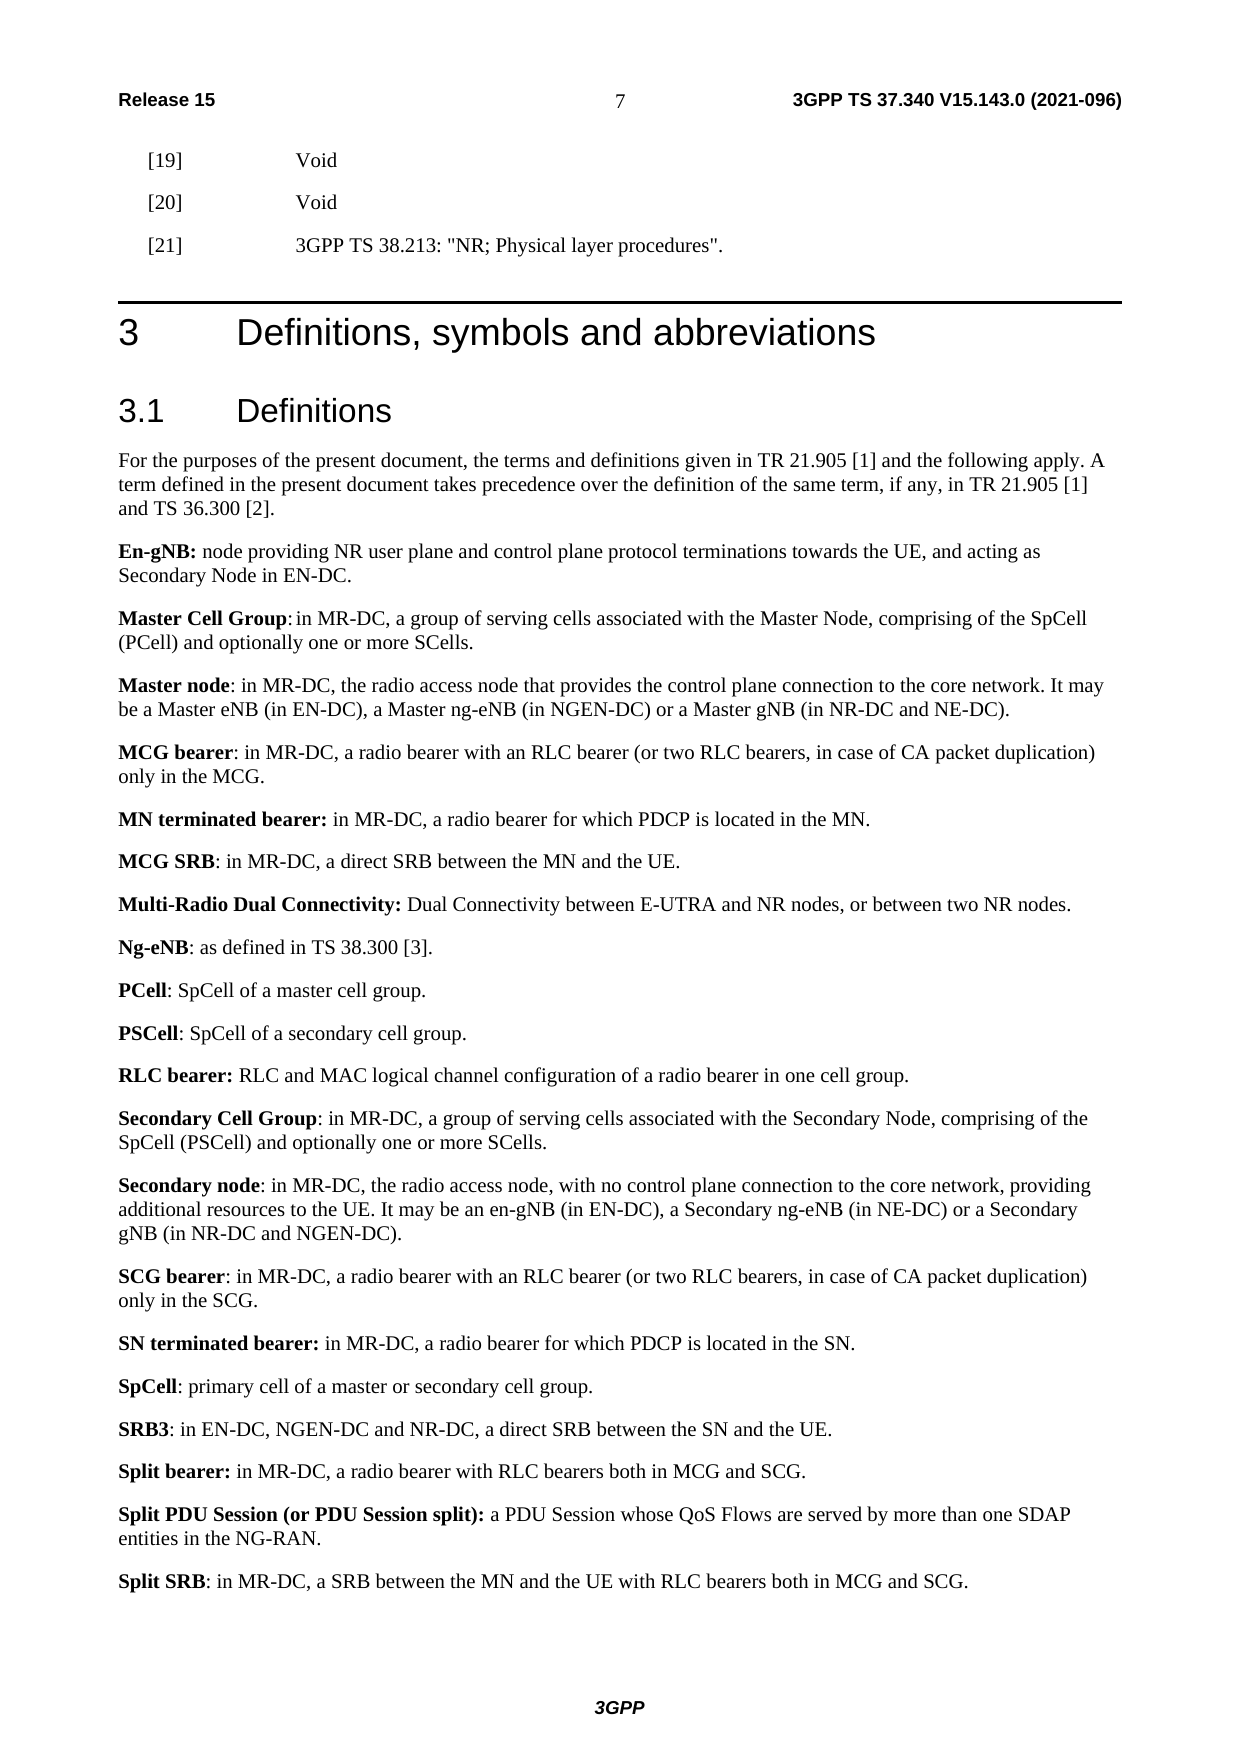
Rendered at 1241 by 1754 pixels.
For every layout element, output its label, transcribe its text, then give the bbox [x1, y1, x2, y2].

text [20] Void [148, 190, 1122, 214]
text SRB3: in EN-DC, NGEN-DC and NR-DC, a direct SRB between the SN and the UE. [118, 1417, 1122, 1441]
text SN terminated bearer: in MR-DC, a radio bearer for which PDCP is located in the SN. [118, 1331, 1122, 1355]
text SCG bearer: in MR-DC, a radio bearer with an RLC bearer (or two RLC bearers, in case of CA packet duplication) only in the SCG. [118, 1264, 1122, 1312]
text [19] Void [148, 147, 1122, 172]
text MCG SRB: in MR-DC, a direct SRB between the MN and the UE. [118, 849, 1122, 873]
text Secondary node: in MR-DC, the radio access node, with no control plane connection to the core network, providing additional resources to the UE. It may be an en-gNB (in EN-DC), a Secondary ng-eNB (in NE-DC) or a Secondary gNB (in NR-DC and NGEN-DC). [118, 1173, 1122, 1245]
text Master node: in MR-DC, the radio access node that provides the control plane connection to the core network. It may be a Master eNB (in EN-DC), a Master ng-eNB (in NGEN-DC) or a Master gNB (in NR-DC and NE-DC). [118, 673, 1122, 721]
text En-gNB: node providing NR user plane and control plane protocol terminations towards the UE, and acting as Secondary Node in EN-DC. [118, 539, 1122, 587]
text MN terminated bearer: in MR-DC, a radio bearer for which PDCP is located in the MN. [118, 807, 1122, 831]
text Secondary Cell Group: in MR-DC, a group of serving cells associated with the Secondary Node, comprising of the SpCell (PSCell) and optionally one or more SCells. [118, 1106, 1122, 1154]
text Multi-Radio Dual Connectivity: Dual Connectivity between E-UTRA and NR nodes, or between two NR nodes. [118, 892, 1122, 916]
text MCG bearer: in MR-DC, a radio bearer with an RLC bearer (or two RLC bearers, in case of CA packet duplication) only in the MCG. [118, 740, 1122, 788]
text SpCell: primary cell of a master or secondary cell group. [118, 1374, 1122, 1398]
text [21] 3GPP TS 38.213: "NR; Physical layer procedures". [148, 233, 1122, 257]
text Split PDU Session (or PDU Session split): a PDU Session whose QoS Flows are served by more than one SDAP entities in the NG-RAN. [118, 1502, 1122, 1550]
text For the purposes of the present document, the terms and definitions given in TR 21.905 [1] and the following apply. A term defined in the present document takes precedence over the definition of the same term, if any, in TR 21.905 [1] and TS 36.300 [2]. [118, 448, 1122, 520]
text Master Cell Group: in MR-DC, a group of serving cells associated with the Master Node, comprising of the SpCell (PCell) and optionally one or more SCells. [118, 606, 1122, 654]
subtitle 3.1 Definitions [118, 391, 1122, 429]
text PSCell: SpCell of a secondary cell group. [118, 1021, 1122, 1045]
text Split SRB: in MR-DC, a SRB between the MN and the UE with RLC bearers both in MCG and SCG. [118, 1569, 1122, 1593]
text PCell: SpCell of a master cell group. [118, 978, 1122, 1002]
text Ng-eNB: as defined in TS 38.300 [3]. [118, 935, 1122, 959]
subtitle 3 Definitions, symbols and abbreviations [118, 304, 1122, 353]
text Split bearer: in MR-DC, a radio bearer with RLC bearers both in MCG and SCG. [118, 1459, 1122, 1483]
text RLC bearer: RLC and MAC logical channel configuration of a radio bearer in one cell group. [118, 1063, 1122, 1087]
